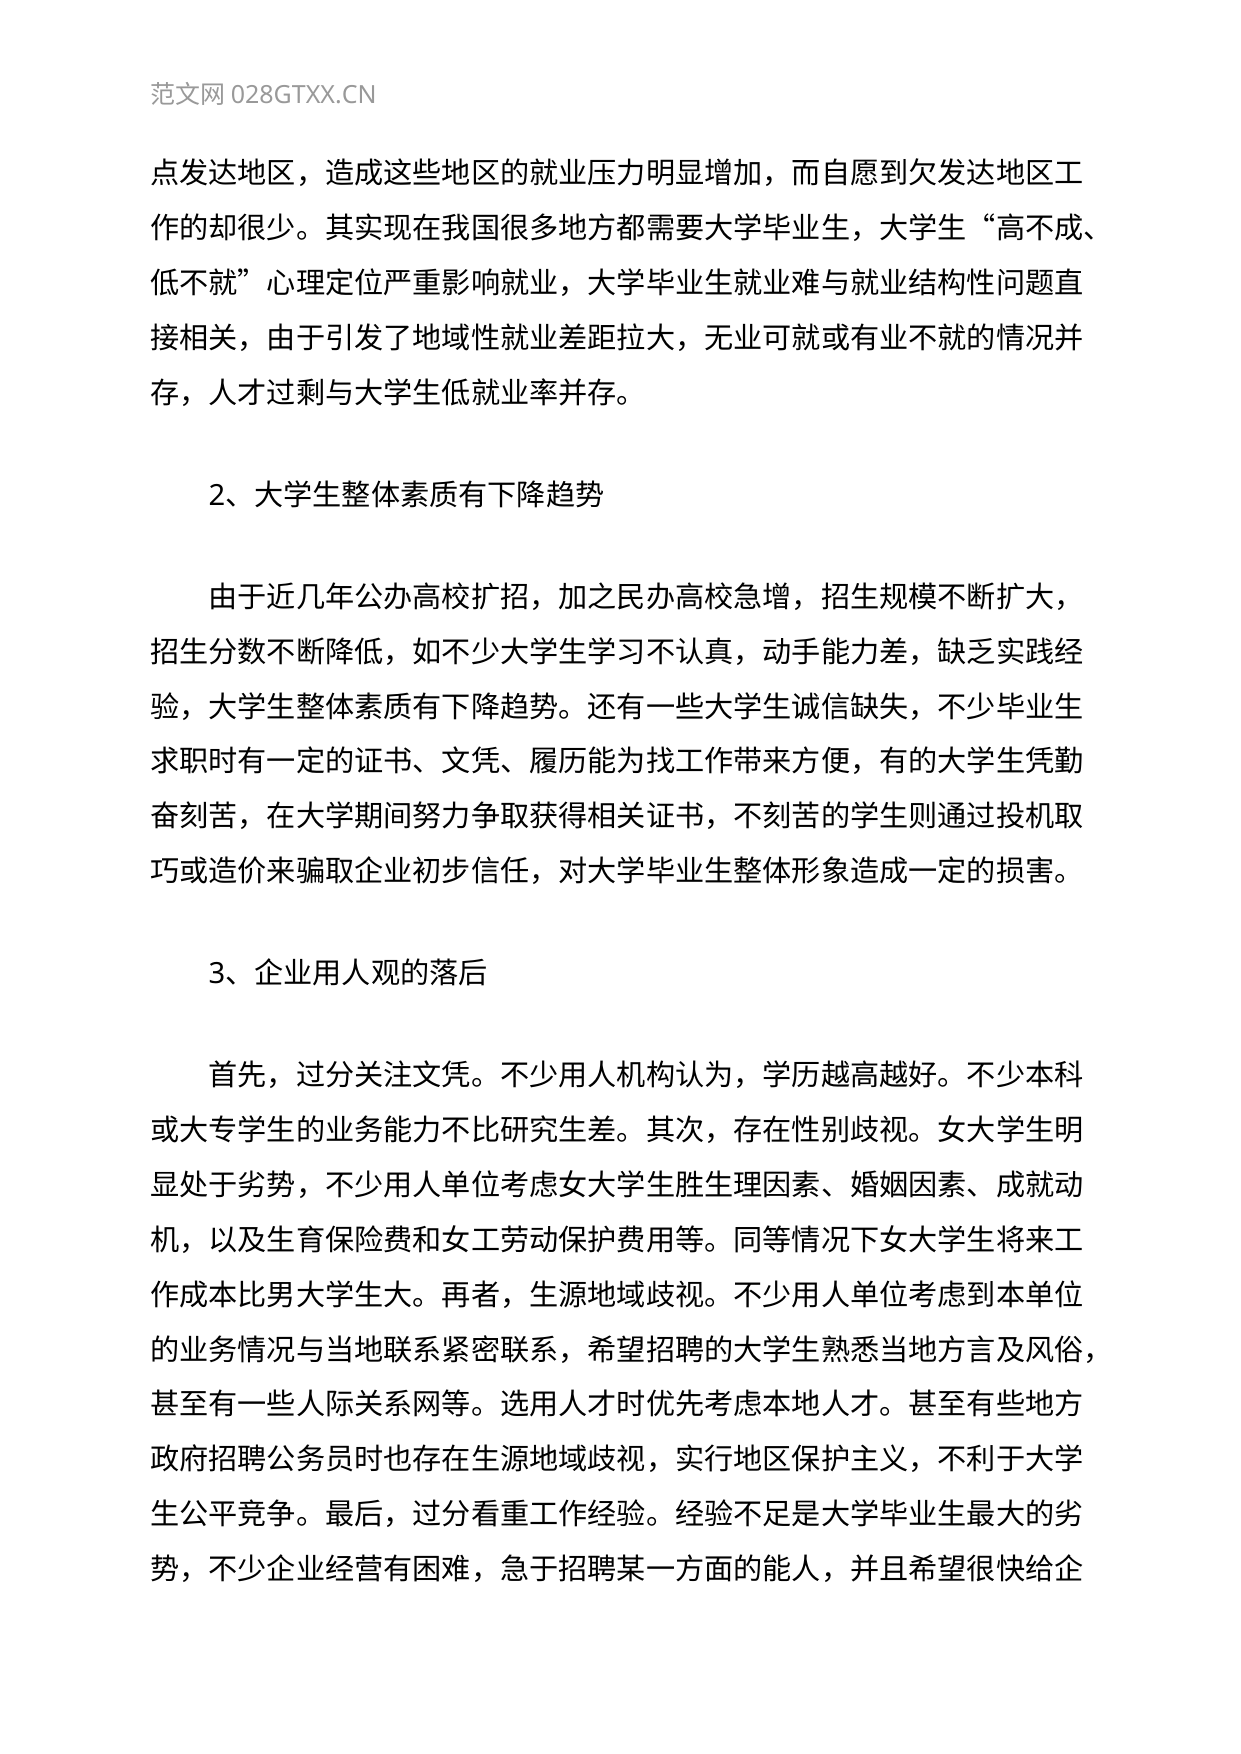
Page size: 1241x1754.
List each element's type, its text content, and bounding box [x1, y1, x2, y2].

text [150, 150, 1090, 412]
text 2、大学生整体素质有下降趋势 [150, 471, 1090, 514]
text 由于近几年公办高校扩招，加之民办高校急增，招生规模不断扩大，招生分数不断降低，如不少大学生学习不认真，动手能力差，缺乏实践经验，大学生整体素质有下降趋势。还有一些大学生诚信缺失，不少毕业生求职时有一定的证书、文凭、履历能为找工作带来方便，有的大学生凭勤奋刻苦，在大学期间努力争取获得相关证书，不刻苦的学生则通过投机取巧或造价来骗取企业初步信任，对大学毕业生整体形象造成一定的损害。 [150, 573, 1090, 890]
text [150, 1052, 1090, 1588]
text 3、企业用人观的落后 [150, 949, 1090, 992]
